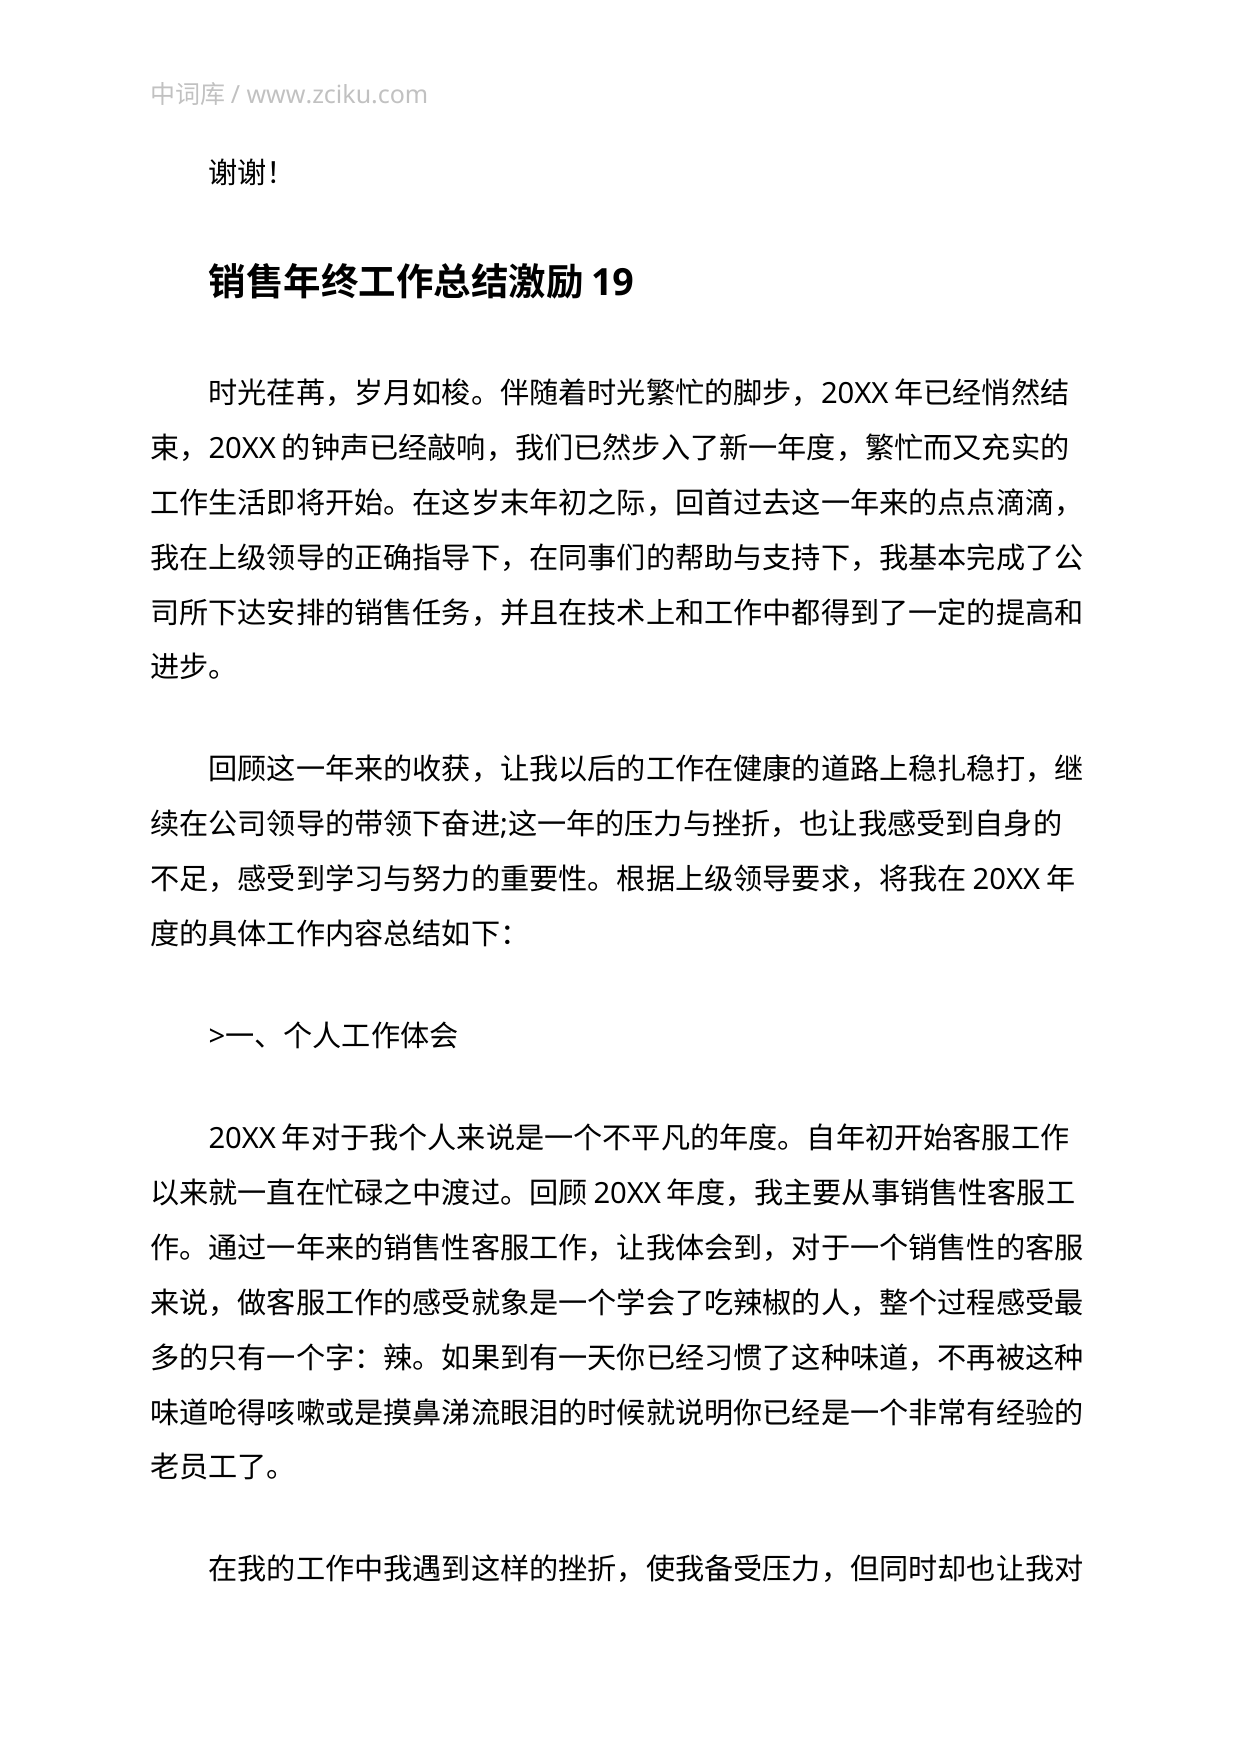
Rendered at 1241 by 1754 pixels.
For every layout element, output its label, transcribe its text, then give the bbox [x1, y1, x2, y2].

text 谢谢！ [150, 150, 1090, 192]
text 销售年终工作总结激励19 [150, 252, 1090, 306]
text 回顾这一年来的收获，让我以后的工作在健康的道路上稳扎稳打，继续在公司领导的带领下奋进;这一年的压力与挫折，也让我感受到自身的不足，感受到学习与努力的重要性。根据上级领导要求，将我在20XX年度的具体工作内容总结如下： [150, 746, 1090, 953]
text 时光荏苒，岁月如梭。伴随着时光繁忙的脚步，20XX年已经悄然结束，20XX的钟声已经敲响，我们已然步入了新一年度，繁忙而又充实的工作生活即将开始。在这岁末年初之际，回首过去这一年来的点点滴滴，我在上级领导的正确指导下，在同事们的帮助与支持下，我基本完成了公司所下达安排的销售任务，并且在技术上和工作中都得到了一定的提高和进步。 [150, 369, 1090, 686]
text >一、个人工作体会 [150, 1012, 1090, 1055]
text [150, 1546, 1090, 1588]
text 20XX年对于我个人来说是一个不平凡的年度。自年初开始客服工作以来就一直在忙碌之中渡过。回顾20XX年度，我主要从事销售性客服工作。通过一年来的销售性客服工作，让我体会到，对于一个销售性的客服来说，做客服工作的感受就象是一个学会了吃辣椒的人，整个过程感受最多的只有一个字：辣。如果到有一天你已经习惯了这种味道，不再被这种味道呛得咳嗽或是摸鼻涕流眼泪的时候就说明你已经是一个非常有经验的老员工了。 [150, 1114, 1090, 1486]
